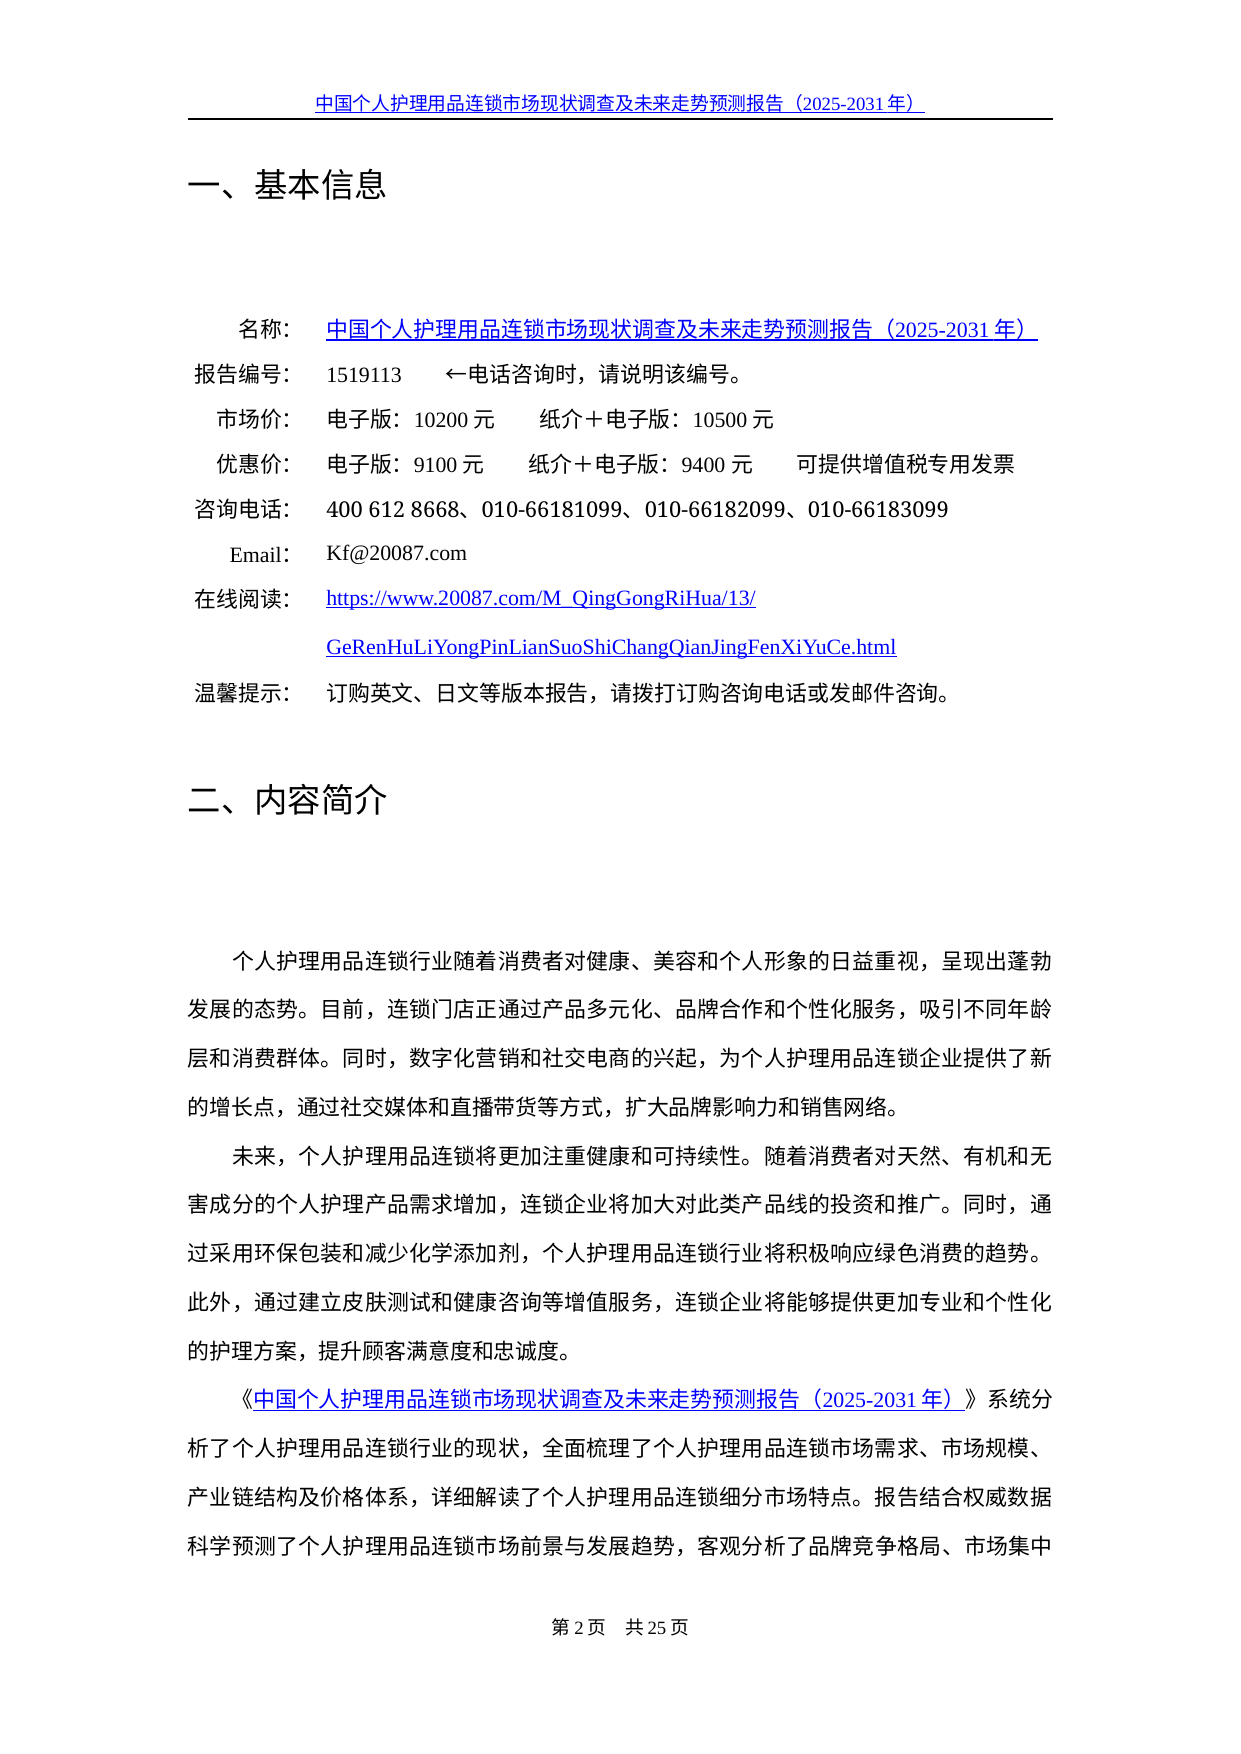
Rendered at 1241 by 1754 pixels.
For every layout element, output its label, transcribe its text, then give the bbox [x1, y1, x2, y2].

table_cell 报告编号： [167, 357, 315, 402]
table_cell 订购英文、日文等版本报告，请拨打订购咨询电话或发邮件咨询。 [315, 675, 1073, 720]
table_header 中国个人护理用品连锁市场现状调查及未来走势预测报告（2025-2031年） [315, 312, 1073, 357]
table_cell 市场价： [167, 402, 315, 447]
table_cell 温馨提示： [167, 675, 315, 720]
table_cell Kf@20087.com [315, 537, 1073, 582]
table_cell 1519113 ←电话咨询时，请说明该编号。 [315, 357, 1073, 402]
table_cell 咨询电话： [167, 492, 315, 537]
table_cell 优惠价： [167, 447, 315, 492]
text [187, 943, 1053, 1561]
table_cell 电子版：9100 元 纸介＋电子版：9400 元 可提供增值税专用发票 [315, 447, 1073, 492]
table_cell 电子版：10200 元 纸介＋电子版：10500 元 [315, 402, 1073, 447]
title 二、内容简介 [187, 766, 1053, 831]
table_cell 在线阅读： [167, 582, 315, 675]
title 一、基本信息 [187, 150, 1053, 215]
table_cell [315, 582, 1073, 675]
table_header 名称： [167, 312, 315, 357]
table_cell 400 612 8668、010-66181099、010-66182099、010-66183099 [315, 492, 1073, 537]
table_cell Email： [167, 537, 315, 582]
